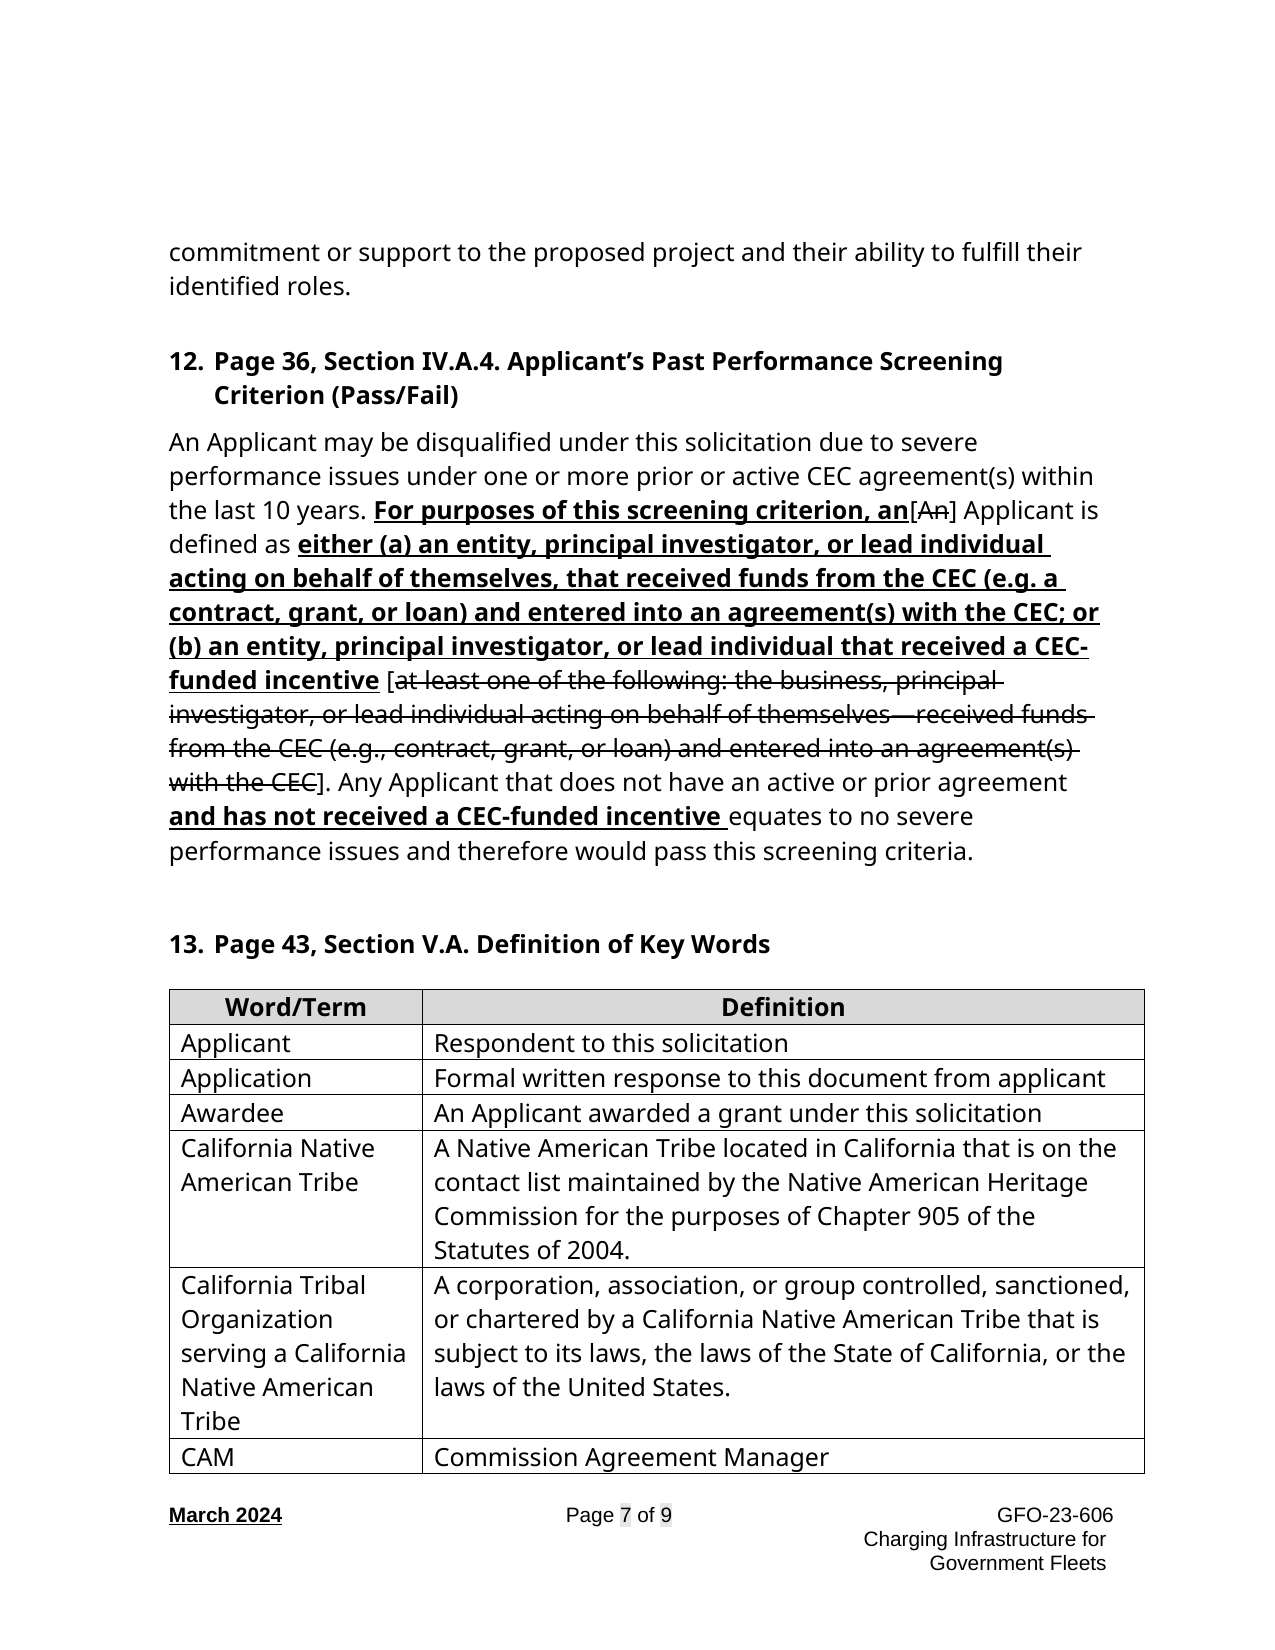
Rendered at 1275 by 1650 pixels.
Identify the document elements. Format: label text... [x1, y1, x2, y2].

table_cell Formal written response to this document from applicant [423, 1060, 1144, 1094]
table_header Definition [423, 990, 1144, 1024]
list Page 36, Section IV.A.4. Applicant’s Past Performance Screening Criterion (Pass/Fail) [169, 344, 1106, 412]
text An Applicant may be disqualified under this solicitation due to severe performance issues under one or more prior or active CEC agreement(s) within the last 10 years. For purposes of this screening criterion, an[An] Applicant is defined as either (a) an entity, principal investigator, or lead individual acting on behalf of themselves, that received funds from the CEC (e.g. a contract, grant, or loan) and entered into an agreement(s) with the CEC; or (b) an entity, principal investigator, or lead individual that received a CEC-funded incentive [at least one of the following: the business, principal investigator, or lead individual acting on behalf of themselves—received funds from the CEC (e.g., contract, grant, or loan) and entered into an agreement(s) with the CEC]. Any Applicant that does not have an active or prior agreement and has not received a CEC-funded incentive equates to no severe performance issues and therefore would pass this screening criteria. [169, 424, 1106, 867]
table_cell Respondent to this solicitation [423, 1025, 1144, 1059]
table_cell Commission Agreement Manager [423, 1439, 1144, 1473]
table_cell CAM [170, 1439, 422, 1473]
list Page 43, Section V.A. Definition of Key Words [169, 926, 1106, 960]
table_cell Applicant [170, 1025, 422, 1059]
table_cell California Native American Tribe [170, 1131, 422, 1267]
table_cell A Native American Tribe located in California that is on the contact list maintained by the Native American Heritage Commission for the purposes of Chapter 905 of the Statutes of 2004. [423, 1131, 1144, 1267]
table_cell A corporation, association, or group controlled, sanctioned, or chartered by a California Native American Tribe that is subject to its laws, the laws of the State of California, or the laws of the United States. [423, 1268, 1144, 1438]
table_header Word/Term [170, 990, 422, 1024]
table_cell Awardee [170, 1095, 422, 1129]
table_cell An Applicant awarded a grant under this solicitation [423, 1095, 1144, 1129]
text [169, 234, 1106, 302]
table_cell Application [170, 1060, 422, 1094]
table_cell California Tribal Organization serving a California Native American Tribe [170, 1268, 422, 1438]
